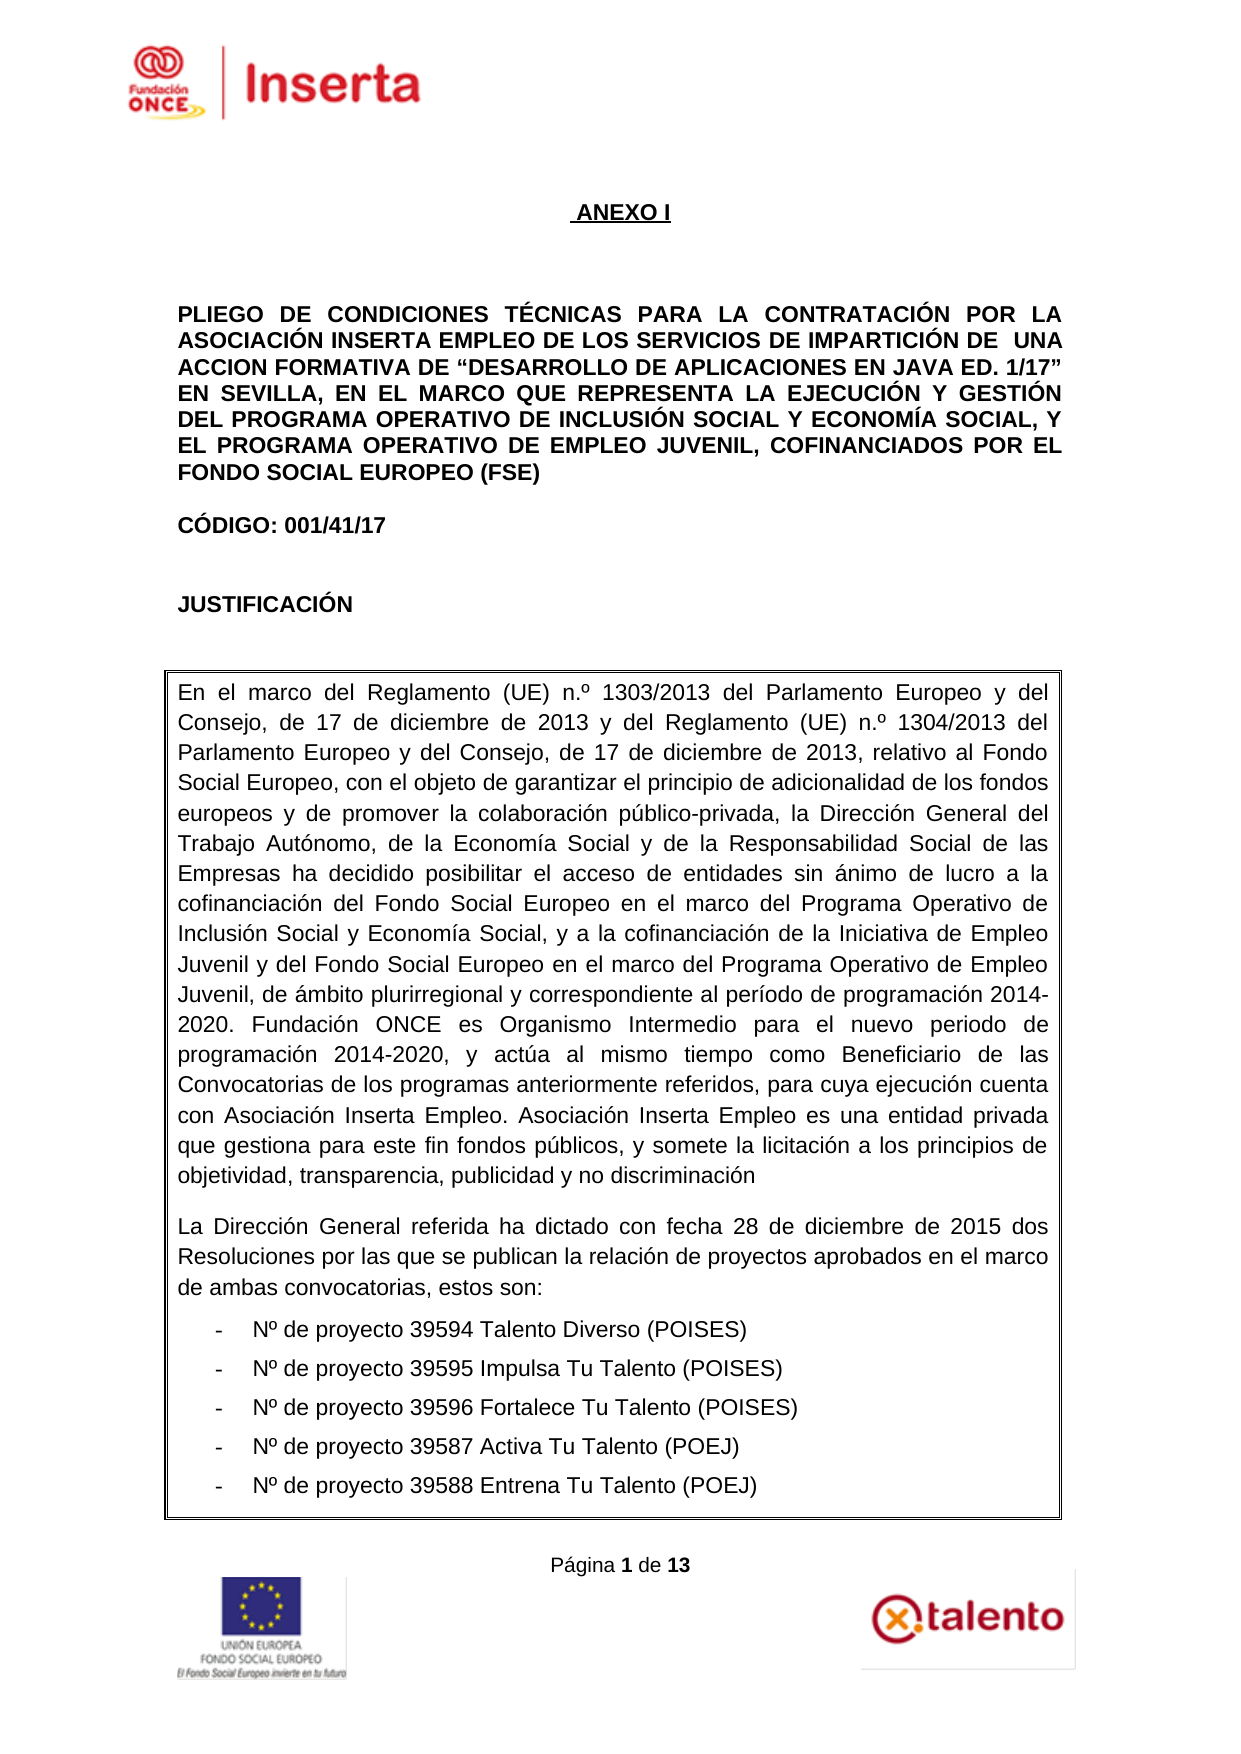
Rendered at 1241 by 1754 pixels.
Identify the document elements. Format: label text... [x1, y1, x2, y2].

picture [111, 32, 438, 134]
text JUSTIFICACIÓN [177, 591, 1063, 617]
text ANEXO I [177, 199, 1063, 225]
text CÓDIGO: 001/41/17 [177, 512, 1063, 538]
picture [861, 1569, 1077, 1671]
picture [177, 1577, 348, 1681]
text PLIEGO DE CONDICIONES TÉCNICAS PARA LA CONTRATACIÓN POR LA ASOCIACIÓN INSERTA EMPLEO DE LOS SERVICIOS DE IMPARTICIÓN DE UNA ACCION FORMATIVA DE “DESARROLLO DE APLICACIONES EN JAVA ED. 1/17” EN SEVILLA, EN EL MARCO QUE REPRESENTA LA EJECUCIÓN Y GESTIÓN DEL PROGRAMA OPERATIVO DE INCLUSIÓN SOCIAL Y ECONOMÍA SOCIAL, Y EL PROGRAMA OPERATIVO DE EMPLEO JUVENIL, COFINANCIADOS POR EL FONDO SOCIAL EUROPEO (FSE) [177, 301, 1063, 485]
